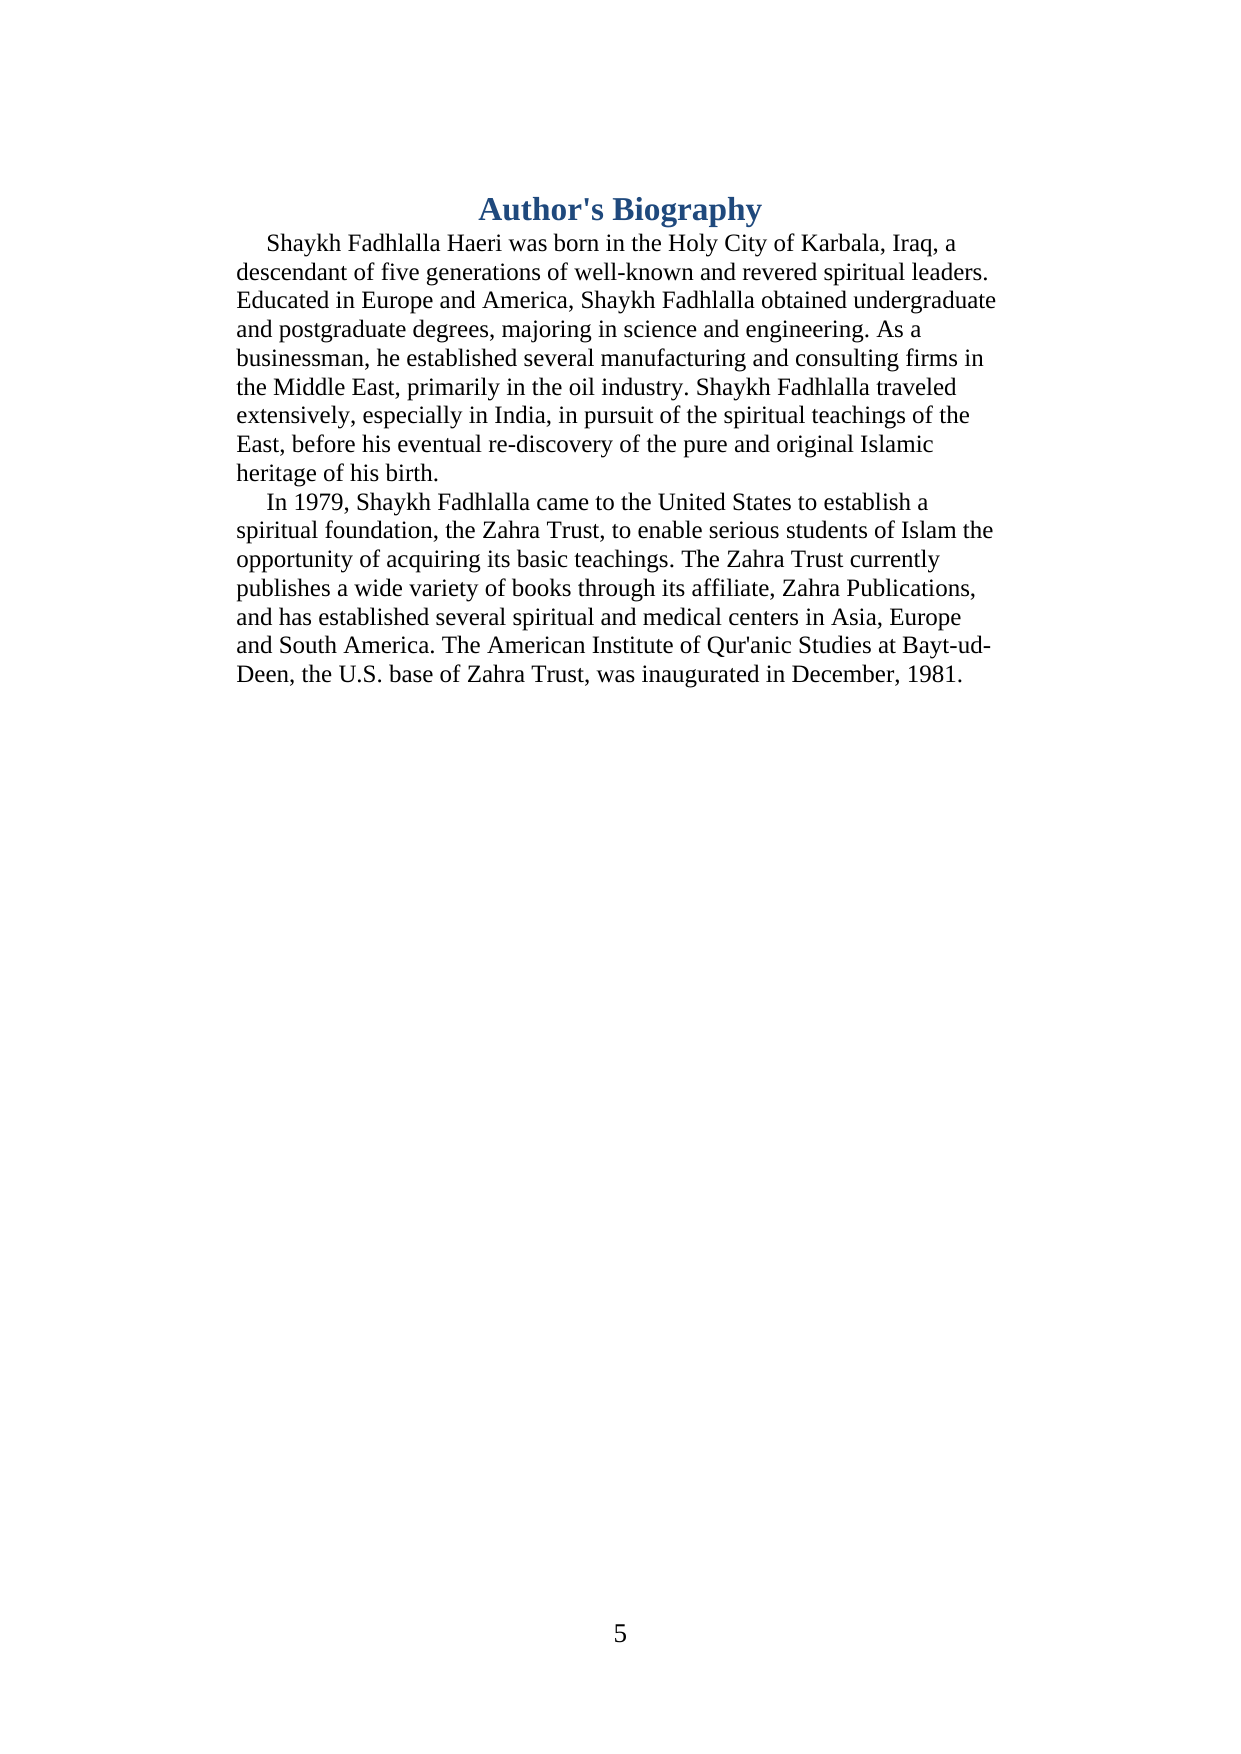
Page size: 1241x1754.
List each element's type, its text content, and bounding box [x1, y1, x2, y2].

subtitle Author's Biography [236, 190, 1004, 228]
text Shaykh Fadhlalla Haeri was born in the Holy City of Karbala, Iraq, a descendant of five generations of well-known and revered spiritual leaders. Educated in Europe and America, Shaykh Fadhlalla obtained undergraduate and postgraduate degrees, majoring in science and engineering. As a businessman, he established several manufacturing and consulting firms in the Middle East, primarily in the oil industry. Shaykh Fadhlalla traveled extensively, especially in India, in pursuit of the spiritual teachings of the East, before his eventual re-discovery of the pure and original Islamic heritage of his birth. [236, 228, 1004, 487]
text In 1979, Shaykh Fadhlalla came to the United States to establish a spiritual foundation, the Zahra Trust, to enable serious students of Islam the opportunity of acquiring its basic teachings. The Zahra Trust currently publishes a wide variety of books through its affiliate, Zahra Publications, and has established several spiritual and medical centers in Asia, Europe and South America. The American Institute of Qur'anic Studies at Bayt-ud-Deen, the U.S. base of Zahra Trust, was inaugurated in December, 1981. [236, 487, 1004, 688]
